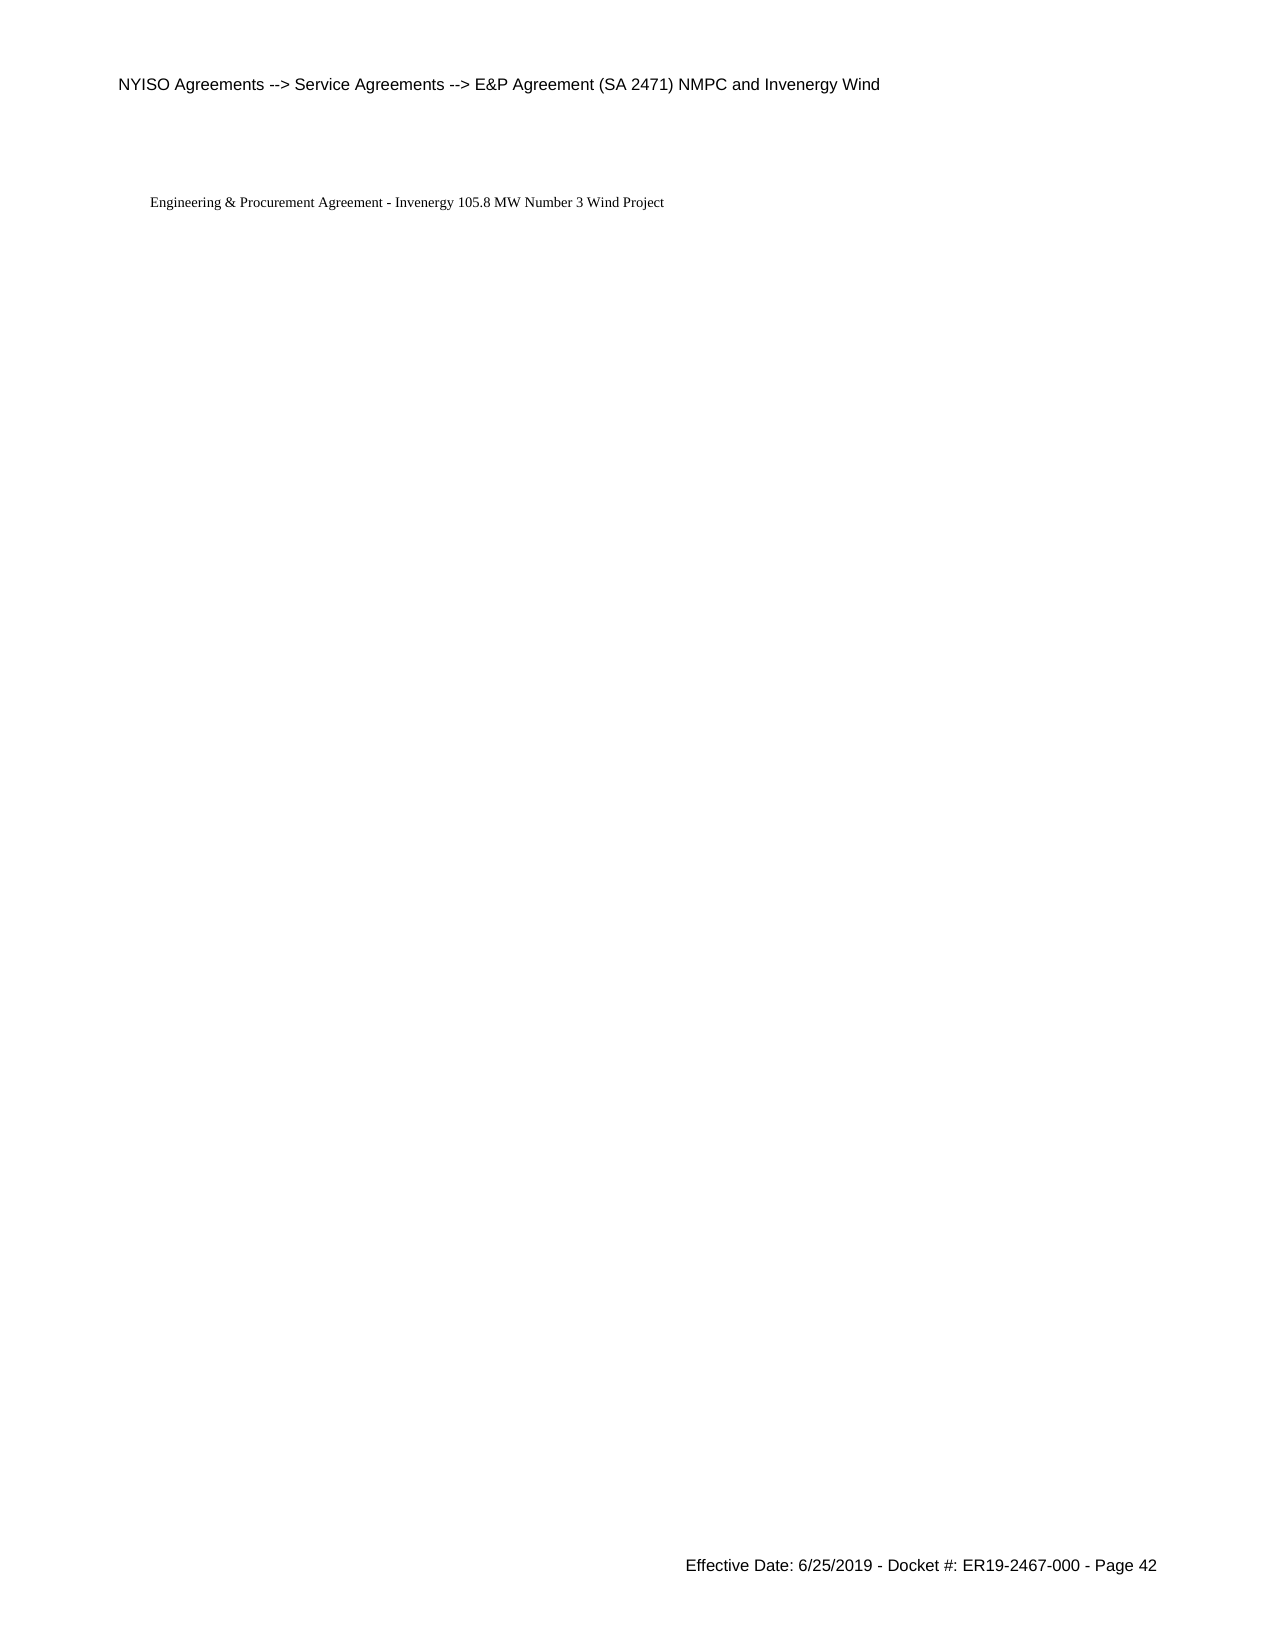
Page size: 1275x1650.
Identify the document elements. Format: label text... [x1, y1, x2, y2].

text Engineering & Procurement Agreement - Invenergy 105.8 MW Number 3 Wind Project [150, 194, 1275, 211]
